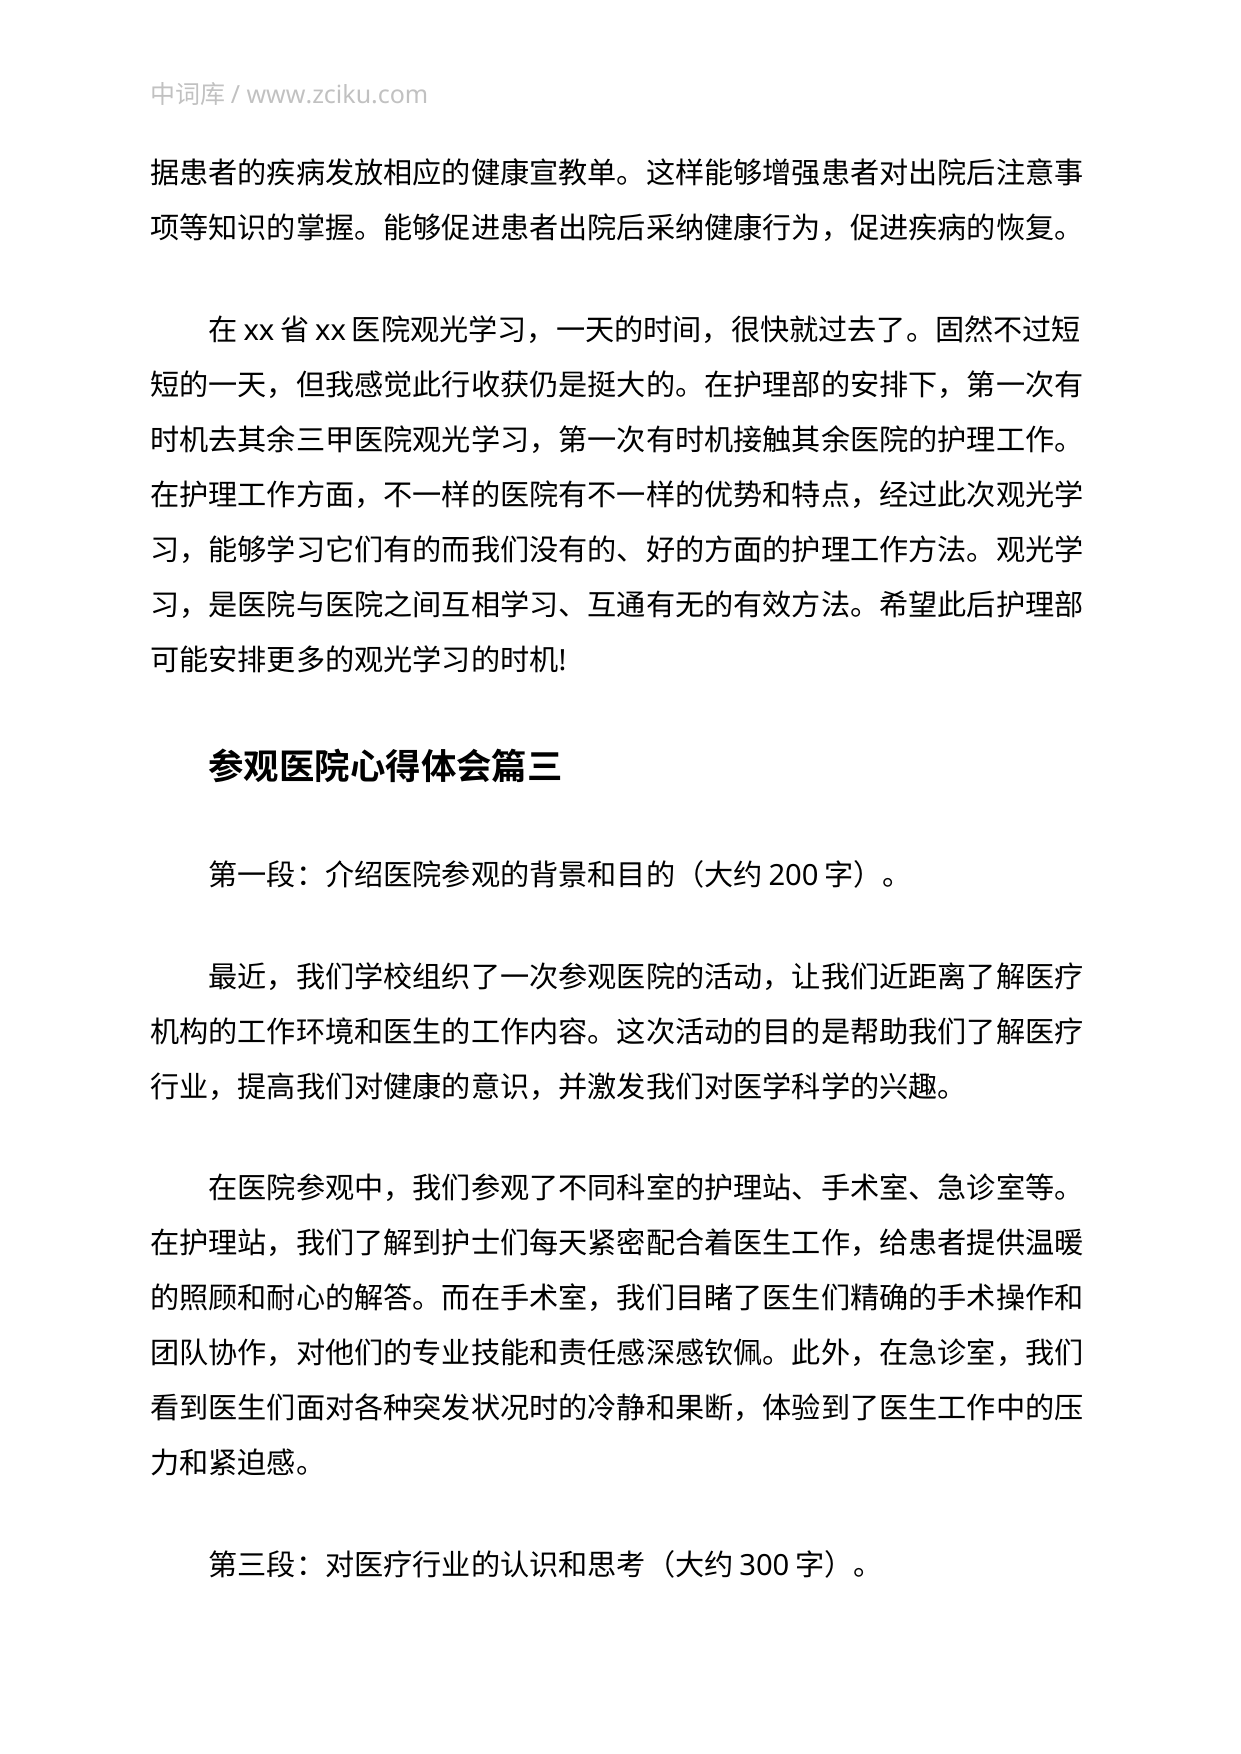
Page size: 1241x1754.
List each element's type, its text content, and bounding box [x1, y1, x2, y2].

text 最近，我们学校组织了一次参观医院的活动，让我们近距离了解医疗机构的工作环境和医生的工作内容。这次活动的目的是帮助我们了解医疗行业，提高我们对健康的意识，并激发我们对医学科学的兴趣。 [150, 953, 1090, 1106]
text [150, 150, 1090, 247]
text 第一段：介绍医院参观的背景和目的（大约200字）。 [150, 852, 1090, 894]
text 在医院参观中，我们参观了不同科室的护理站、手术室、急诊室等。在护理站，我们了解到护士们每天紧密配合着医生工作，给患者提供温暖的照顾和耐心的解答。而在手术室，我们目睹了医生们精确的手术操作和团队协作，对他们的专业技能和责任感深感钦佩。此外，在急诊室，我们看到医生们面对各种突发状况时的冷静和果断，体验到了医生工作中的压力和紧迫感。 [150, 1165, 1090, 1482]
text 在xx省xx医院观光学习，一天的时间，很快就过去了。固然不过短短的一天，但我感觉此行收获仍是挺大的。在护理部的安排下，第一次有时机去其余三甲医院观光学习，第一次有时机接触其余医院的护理工作。在护理工作方面，不一样的医院有不一样的优势和特点，经过此次观光学习，能够学习它们有的而我们没有的、好的方面的护理工作方法。观光学习，是医院与医院之间互相学习、互通有无的有效方法。希望此后护理部可能安排更多的观光学习的时机! [150, 307, 1090, 678]
text 参观医院心得体会篇三 [150, 738, 1090, 789]
text 第三段：对医疗行业的认识和思考（大约300字）。 [150, 1541, 1090, 1584]
